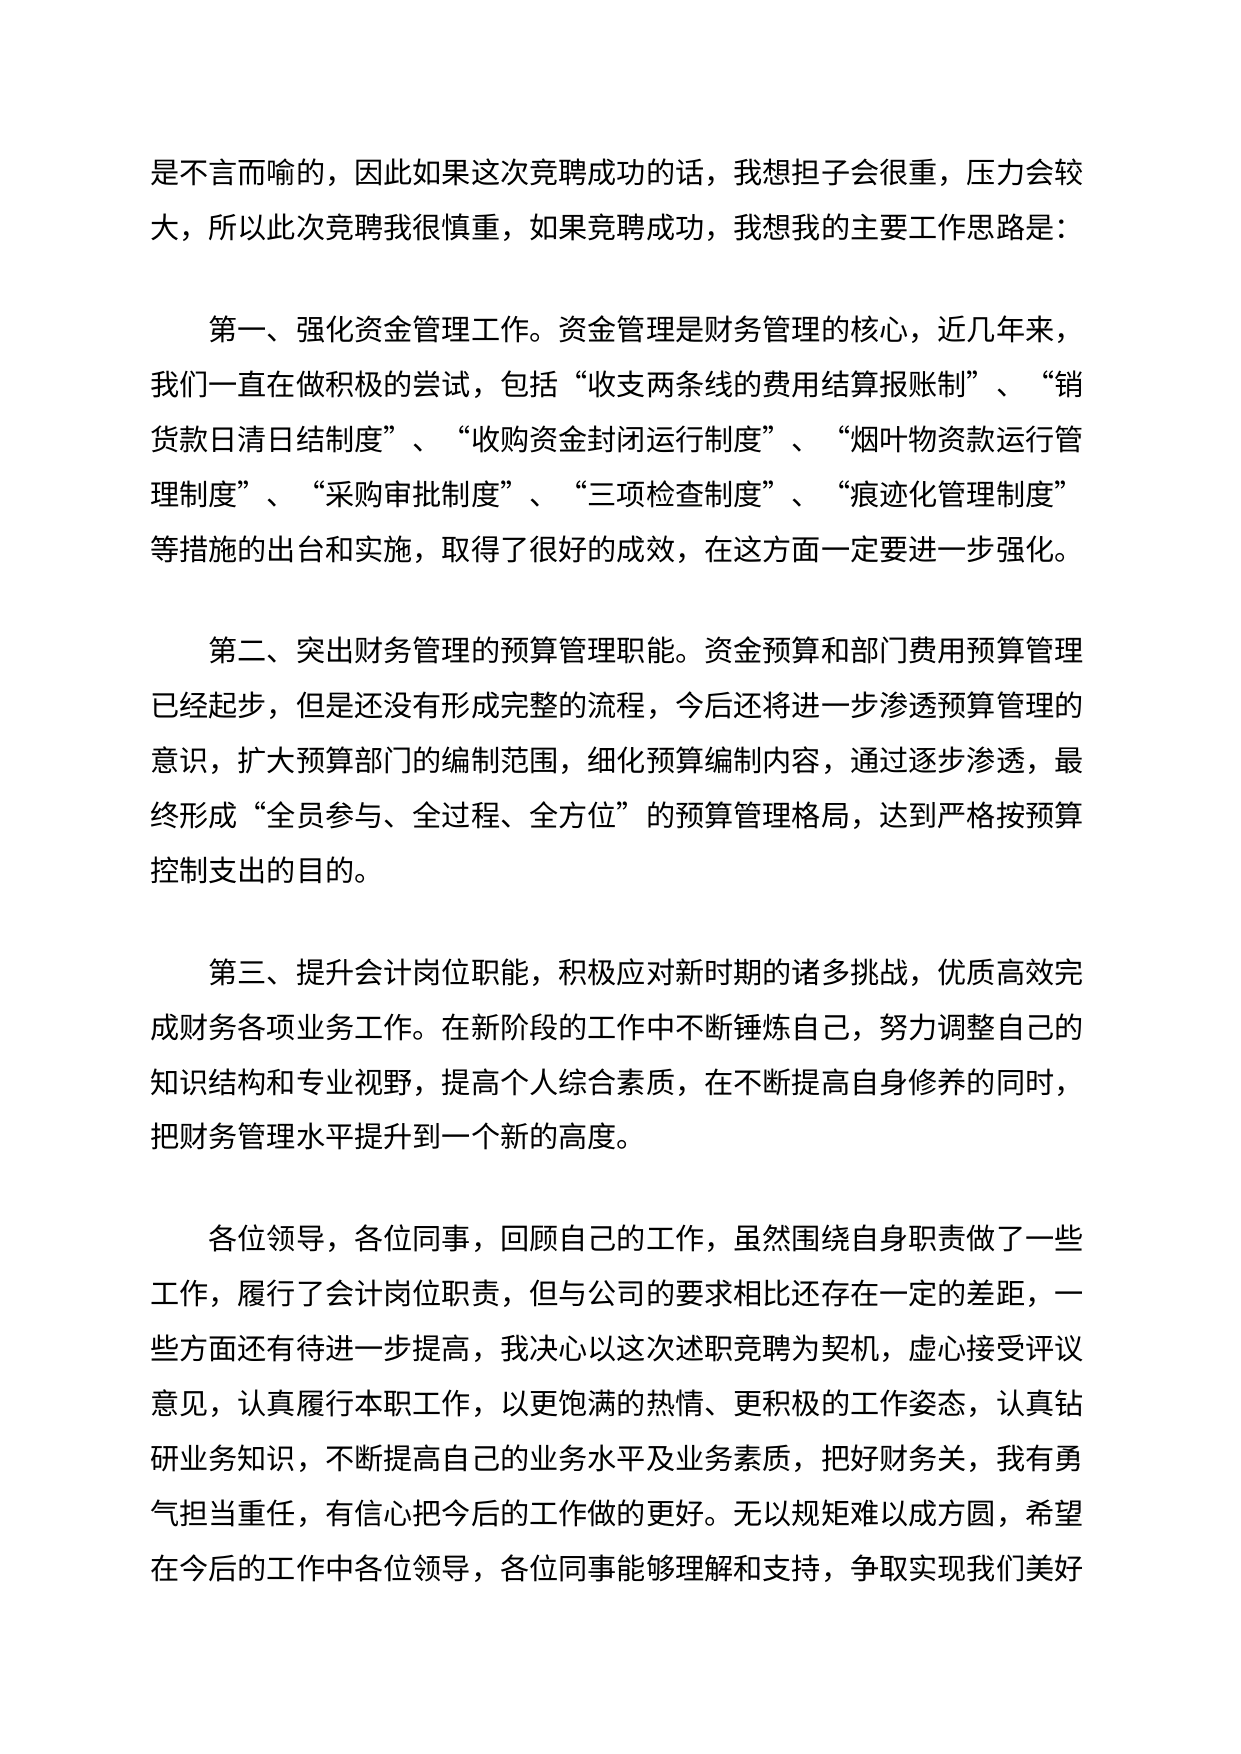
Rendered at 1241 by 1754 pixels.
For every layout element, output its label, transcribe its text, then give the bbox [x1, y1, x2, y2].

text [150, 150, 1090, 247]
text 第二、突出财务管理的预算管理职能。资金预算和部门费用预算管理已经起步，但是还没有形成完整的流程，今后还将进一步渗透预算管理的意识，扩大预算部门的编制范围，细化预算编制内容，通过逐步渗透，最终形成“全员参与、全过程、全方位”的预算管理格局，达到严格按预算控制支出的目的。 [150, 628, 1090, 890]
text 第三、提升会计岗位职能，积极应对新时期的诸多挑战，优质高效完成财务各项业务工作。在新阶段的工作中不断锤炼自己，努力调整自己的知识结构和专业视野，提高个人综合素质，在不断提高自身修养的同时，把财务管理水平提升到一个新的高度。 [150, 949, 1090, 1156]
text 第一、强化资金管理工作。资金管理是财务管理的核心，近几年来，我们一直在做积极的尝试，包括“收支两条线的费用结算报账制”、“销货款日清日结制度”、“收购资金封闭运行制度”、“烟叶物资款运行管理制度”、“采购审批制度”、“三项检查制度”、“痕迹化管理制度”等措施的出台和实施，取得了很好的成效，在这方面一定要进一步强化。 [150, 307, 1090, 568]
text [150, 1216, 1090, 1587]
